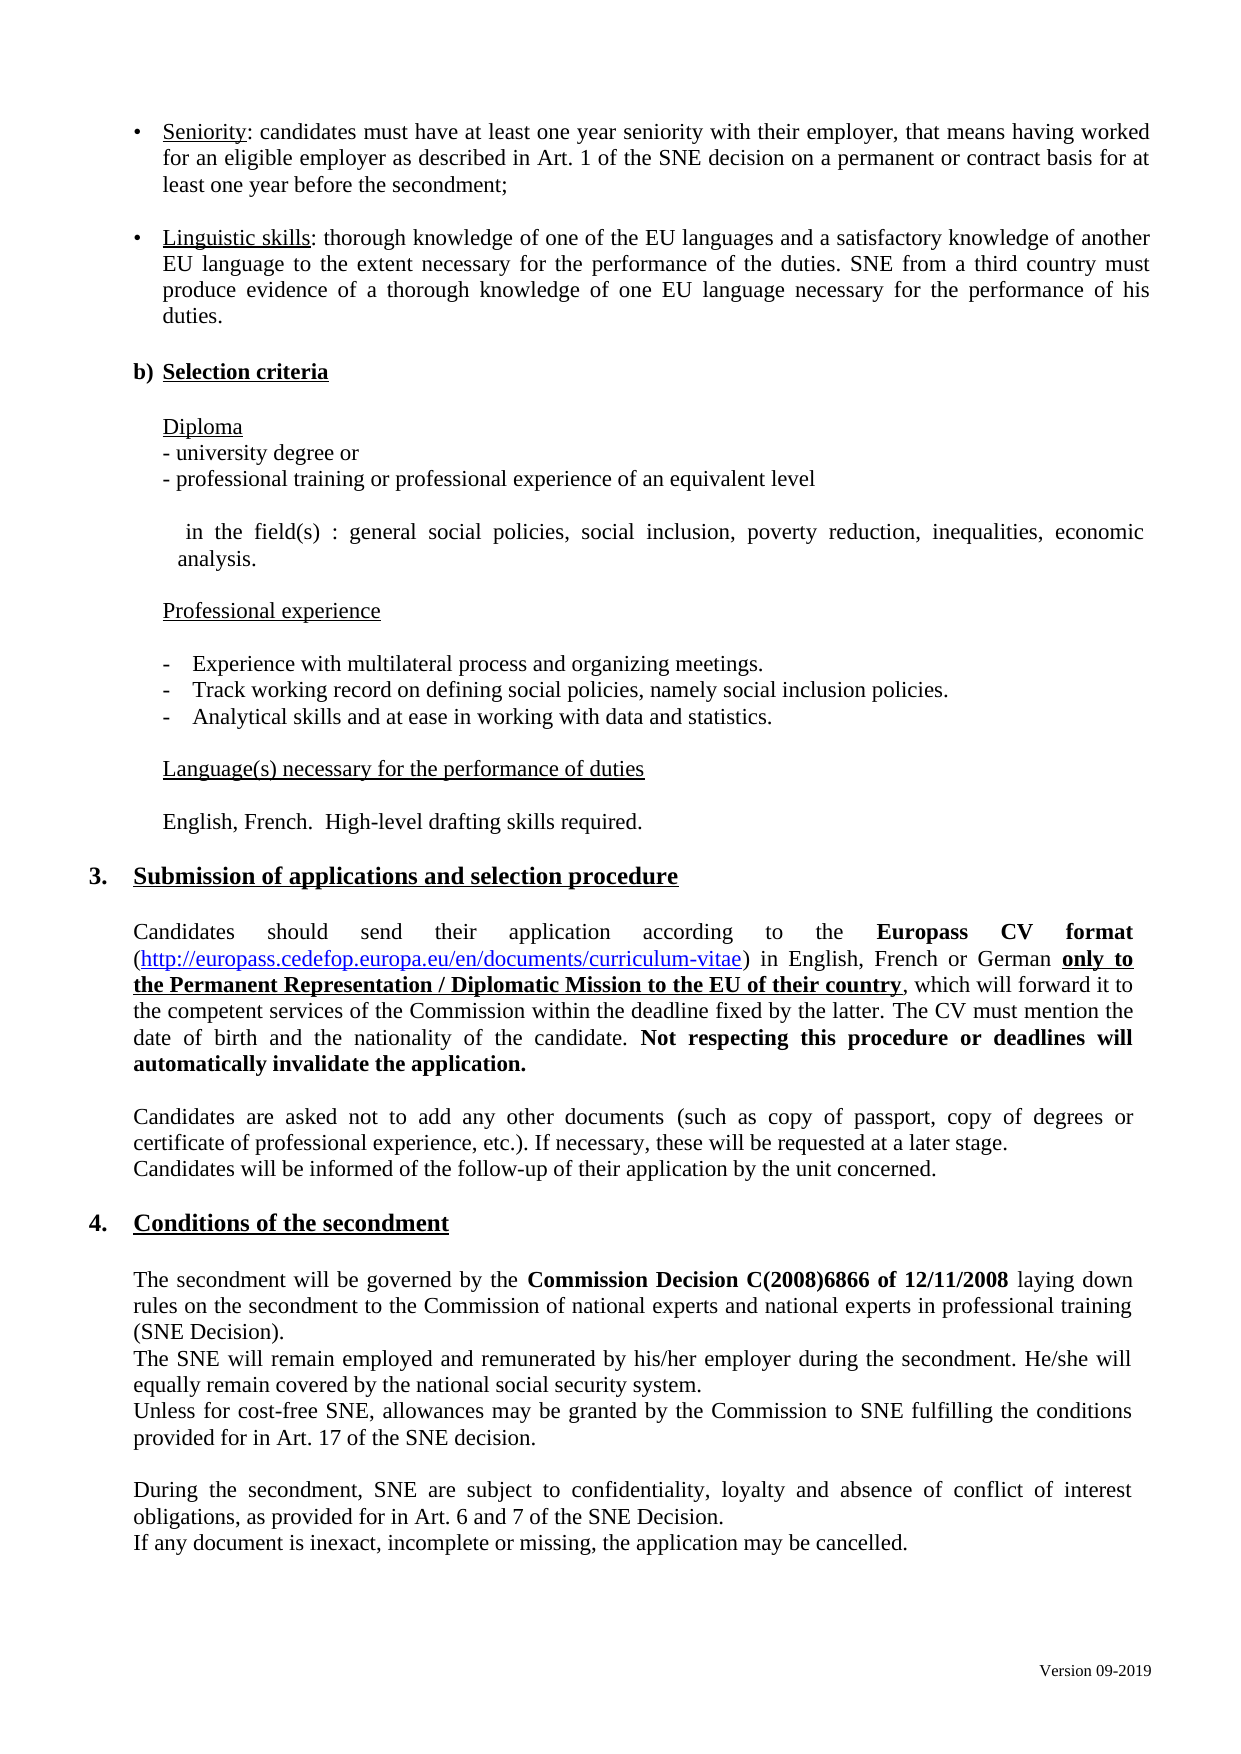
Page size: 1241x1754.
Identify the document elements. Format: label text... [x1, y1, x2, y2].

text b) Selection criteria [133, 358, 1014, 384]
text - professional training or professional experience of an equivalent level [162, 466, 1014, 492]
text - Experience with multilateral process and organizing meetings. [162, 650, 1145, 676]
text Language(s) necessary for the performance of duties [162, 755, 1145, 782]
text in the field(s) : general social policies, social inclusion, poverty reduction, inequalities, economic analysis. [162, 518, 1145, 571]
text The secondment will be governed by the Commission Decision C(2008)6866 of 12/11/2008 laying down rules on the secondment to the Commission of national experts and national experts in professional training (SNE Decision). [133, 1266, 1133, 1345]
text If any document is inexact, incomplete or missing, the application may be cancelled. [133, 1529, 1133, 1556]
text 3. Submission of applications and selection procedure [89, 861, 1152, 889]
text Candidates are asked not to add any other documents (such as copy of passport, copy of degrees or certificate of professional experience, etc.). If necessary, these will be requested at a later stage. [133, 1103, 1135, 1156]
text During the secondment, SNE are subject to confidentiality, loyalty and absence of conflict of interest obligations, as provided for in Art. 6 and 7 of the SNE Decision. [133, 1477, 1133, 1529]
text Candidates will be informed of the follow-up of their application by the unit concerned. [133, 1156, 1152, 1182]
text • Linguistic skills: thorough knowledge of one of the EU languages and a satisfactory knowledge of another EU language to the extent necessary for the performance of the duties. SNE from a third country must produce evidence of a thorough knowledge of one EU language necessary for the performance of his duties. [133, 223, 1152, 329]
text Professional experience [162, 597, 1145, 624]
text • Seniority: candidates must have at least one year seniority with their employer, that means having worked for an eligible employer as described in Art. 1 of the SNE decision on a permanent or contract basis for at least one year before the secondment; [133, 118, 1152, 197]
text - university degree or [162, 439, 1014, 466]
text Diploma [162, 413, 1145, 439]
text English, French. High-level drafting skills required. [162, 808, 1152, 834]
text Candidates should send their application according to the Europass CV format (http://europass.cedefop.europa.eu/en/documents/curriculum-vitae) in English, French or German only to the Permanent Representation / Diplomatic Mission to the EU of their country, which will forward it to the competent services of the Commission within the deadline fixed by the latter. The CV must mention the date of birth and the nationality of the candidate. Not respecting this procedure or deadlines will automatically invalidate the application. [133, 918, 1133, 1076]
text - Analytical skills and at ease in working with data and statistics. [162, 703, 1145, 729]
text Unless for cost-free SNE, allowances may be granted by the Commission to SNE fulfilling the conditions provided for in Art. 17 of the SNE decision. [133, 1397, 1133, 1450]
text - Track working record on defining social policies, namely social inclusion policies. [162, 676, 1145, 703]
text 4. Conditions of the secondment [89, 1208, 1152, 1237]
text The SNE will remain employed and remunerated by his/her employer during the secondment. He/she will equally remain covered by the national social security system. [133, 1345, 1133, 1397]
